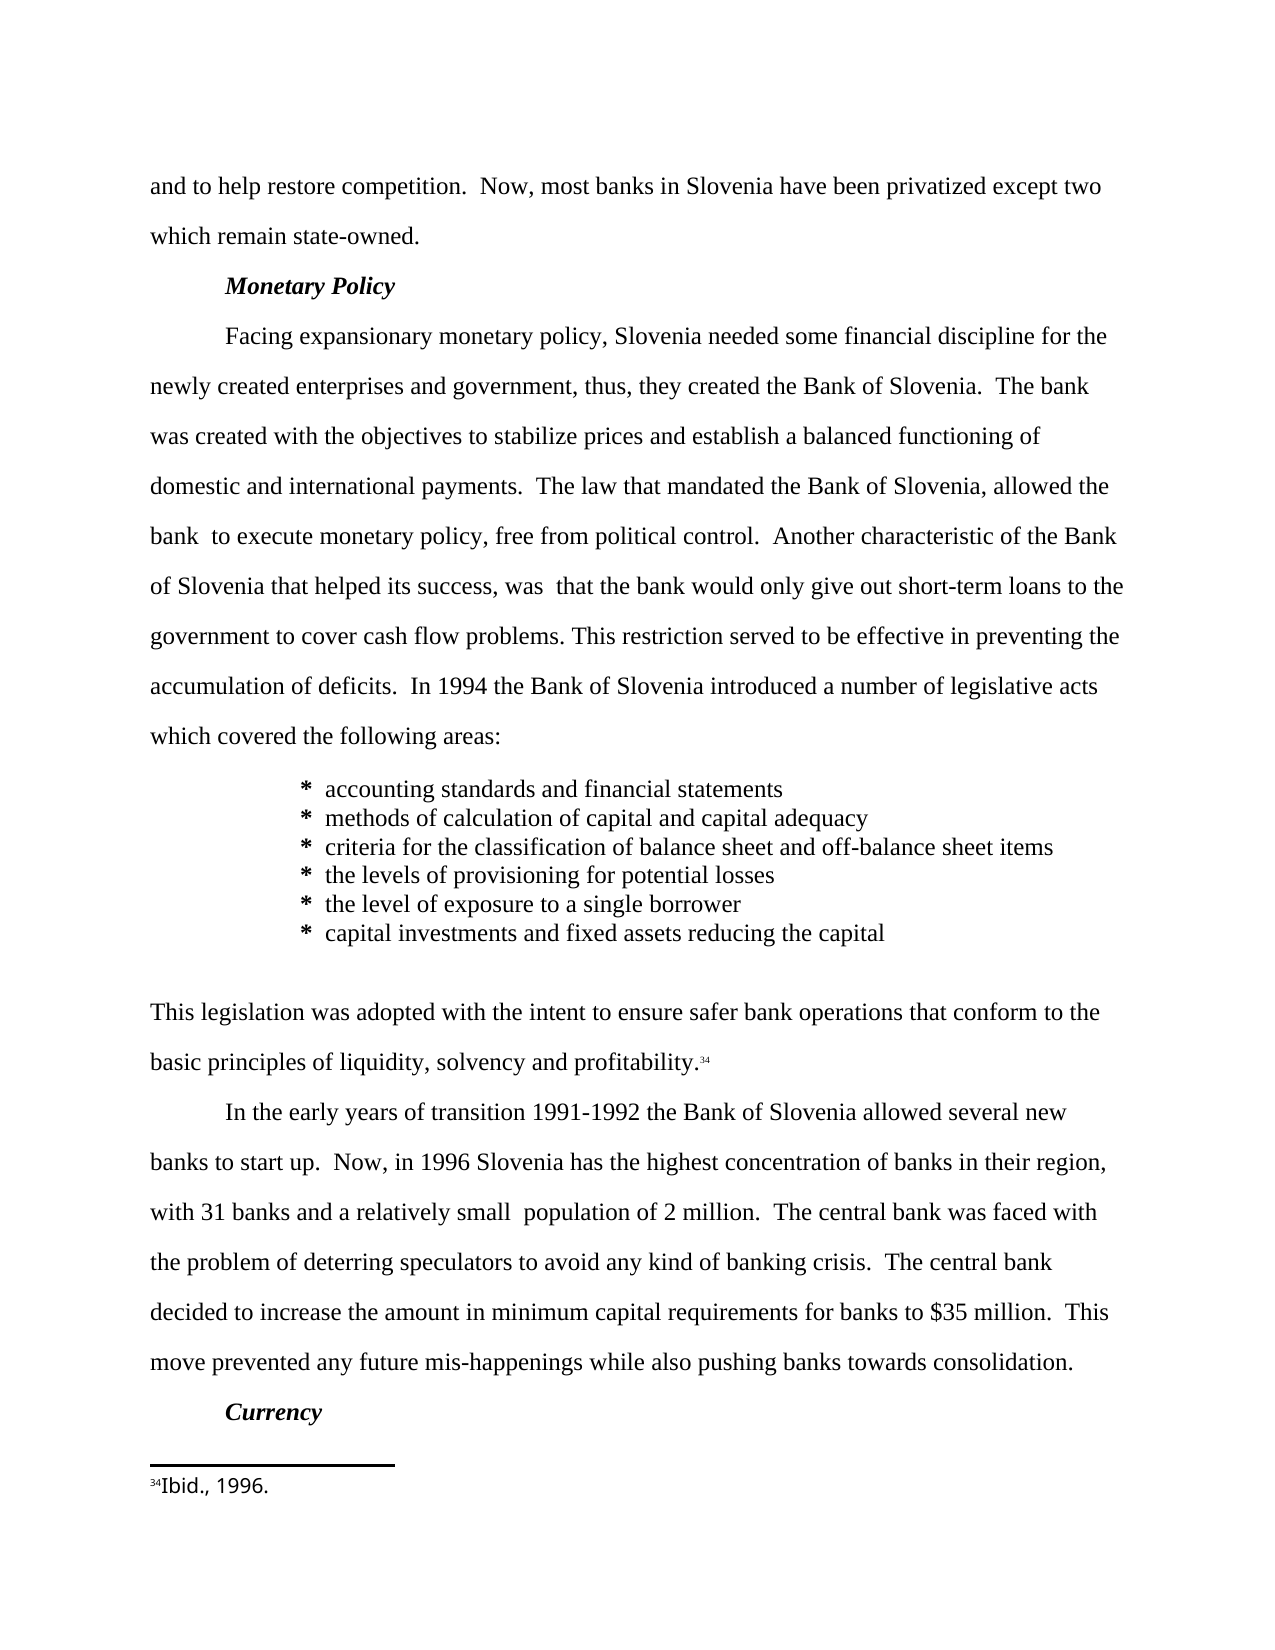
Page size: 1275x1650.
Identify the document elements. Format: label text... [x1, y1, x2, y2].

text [150, 150, 1125, 250]
text * the levels of provisioning for potential losses [150, 860, 1125, 889]
text * methods of calculation of capital and capital adequacy [150, 803, 1125, 832]
text * capital investments and fixed assets reducing the capital [150, 918, 1125, 947]
text * the level of exposure to a single borrower [150, 889, 1125, 918]
text This legislation was adopted with the intent to ensure safer bank operations that conform to the basic principles of liquidity, solvency and profitability. [150, 975, 1125, 1075]
text Facing expansionary monetary policy, Slovenia needed some financial discipline for the newly created enterprises and government, thus, they created the Bank of Slovenia. The bank was created with the objectives to stabilize prices and establish a balanced functioning of domestic and international payments. The law that mandated the Bank of Slovenia, allowed the bank to execute monetary policy, free from political control. Another characteristic of the Bank of Slovenia that helped its success, was that the bank would only give out short-term loans to the government to cover cash flow problems. This restriction served to be effective in preventing the accumulation of deficits. In 1994 the Bank of Slovenia introduced a number of legislative acts which covered the following areas: [150, 300, 1125, 750]
text Currency [150, 1375, 1125, 1425]
text Monetary Policy [150, 250, 1125, 300]
text * criteria for the classification of balance sheet and off-balance sheet items [150, 832, 1125, 860]
text * accounting standards and financial statements [150, 774, 1125, 803]
text In the early years of transition 1991-1992 the Bank of Slovenia allowed several new banks to start up. Now, in 1996 Slovenia has the highest concentration of banks in their region, with 31 banks and a relatively small population of 2 million. The central bank was faced with the problem of deterring speculators to avoid any kind of banking crisis. The central bank decided to increase the amount in minimum capital requirements for banks to $35 million. This move prevented any future mis-happenings while also pushing banks towards consolidation. [150, 1075, 1125, 1375]
